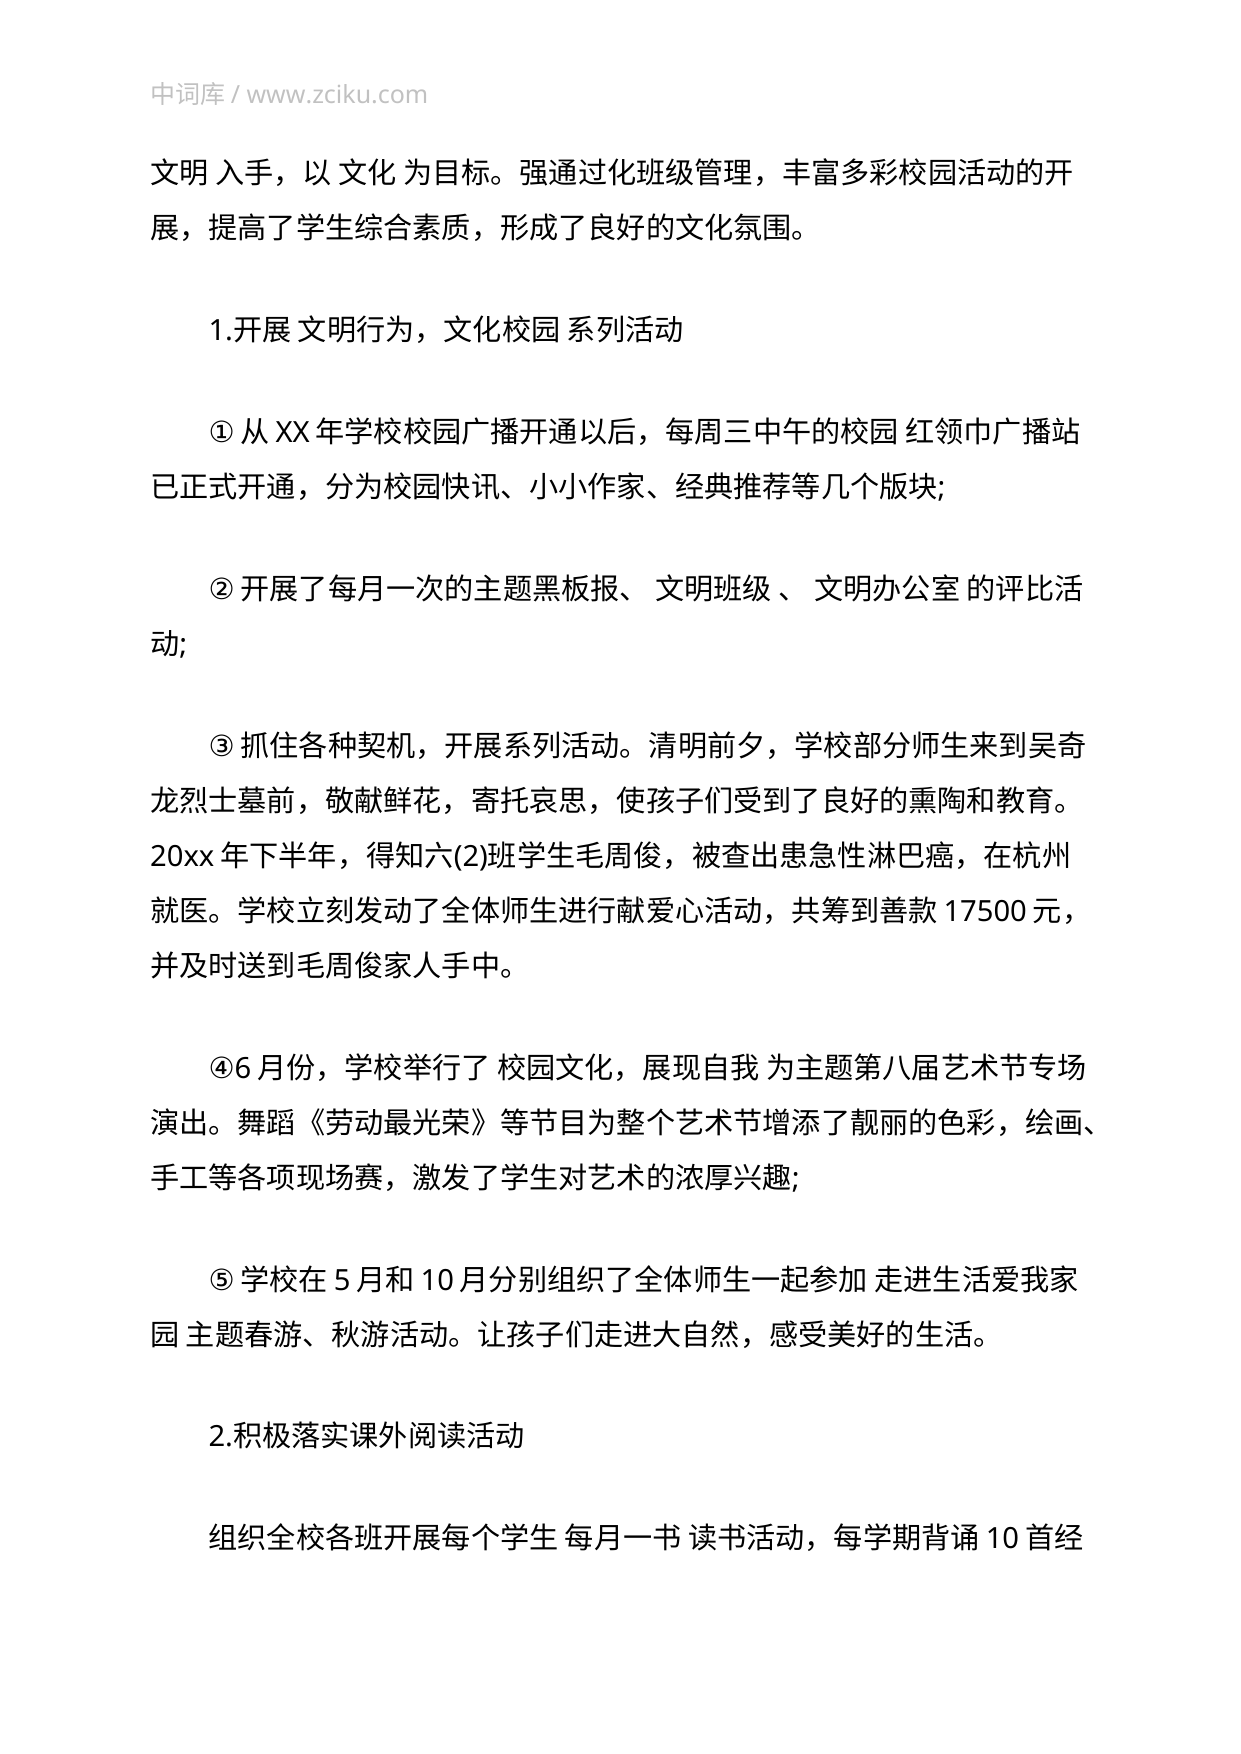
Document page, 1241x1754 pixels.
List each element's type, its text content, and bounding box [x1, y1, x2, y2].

text ④6月份，学校举行了 校园文化，展现自我 为主题第八届艺术节专场演出。舞蹈《劳动最光荣》等节目为整个艺术节增添了靓丽的色彩，绘画、手工等各项现场赛，激发了学生对艺术的浓厚兴趣; [150, 1044, 1090, 1197]
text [150, 1515, 1090, 1557]
text ⑤学校在5月和10月分别组织了全体师生一起参加 走进生活爱我家园 主题春游、秋游活动。让孩子们走进大自然，感受美好的生活。 [150, 1256, 1090, 1353]
text ③抓住各种契机，开展系列活动。清明前夕，学校部分师生来到吴奇龙烈士墓前，敬献鲜花，寄托哀思，使孩子们受到了良好的熏陶和教育。20xx年下半年，得知六(2)班学生毛周俊，被查出患急性淋巴癌，在杭州就医。学校立刻发动了全体师生进行献爱心活动，共筹到善款17500元，并及时送到毛周俊家人手中。 [150, 723, 1090, 985]
text 1.开展 文明行为，文化校园 系列活动 [150, 307, 1090, 349]
text ①从XX年学校校园广播开通以后，每周三中午的校园 红领巾广播站 已正式开通，分为校园快讯、小小作家、经典推荐等几个版块; [150, 409, 1090, 506]
text ②开展了每月一次的主题黑板报、 文明班级 、 文明办公室 的评比活动; [150, 566, 1090, 663]
text 2.积极落实课外阅读活动 [150, 1413, 1090, 1455]
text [150, 150, 1090, 247]
